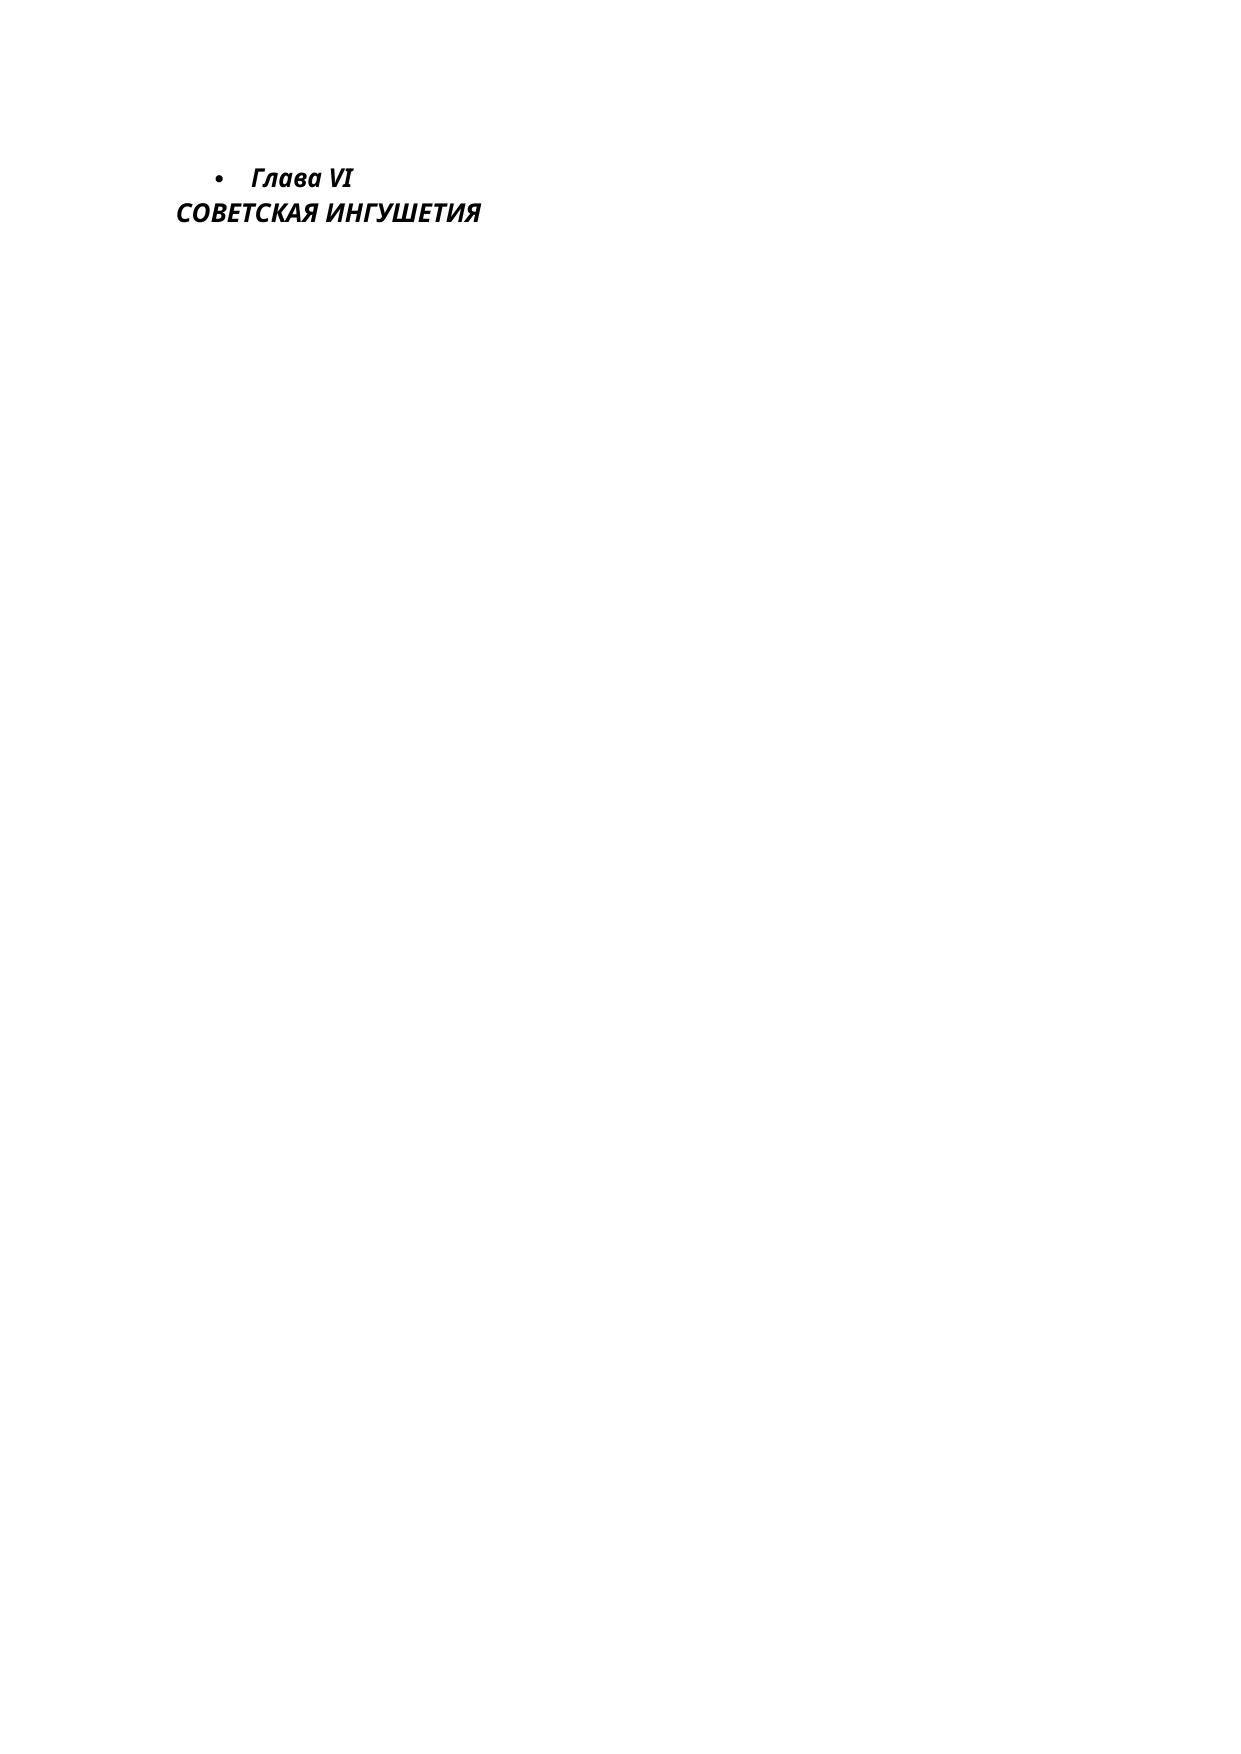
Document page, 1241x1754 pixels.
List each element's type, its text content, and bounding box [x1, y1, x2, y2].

list Глава VI [214, 164, 1230, 193]
text СОВЕТСКАЯ ИНГУШЕТИЯ [176, 195, 1230, 230]
